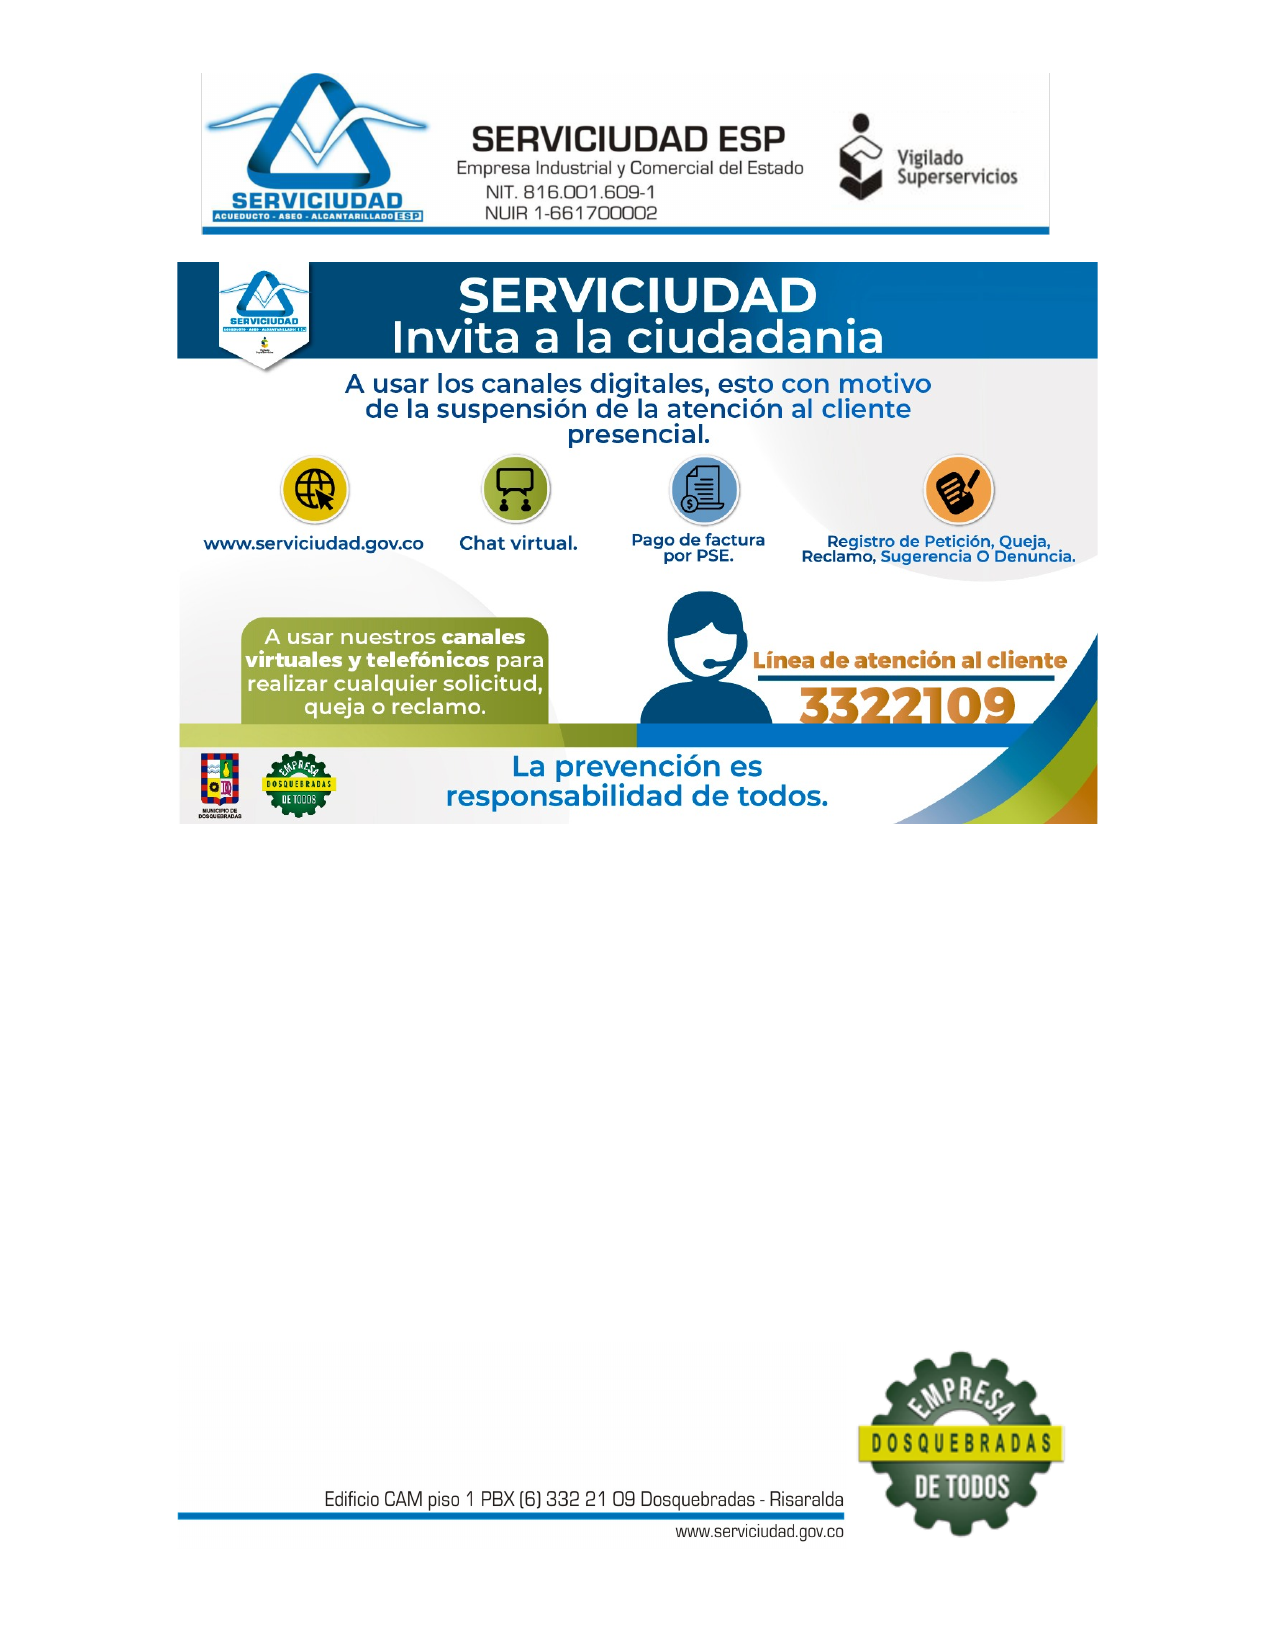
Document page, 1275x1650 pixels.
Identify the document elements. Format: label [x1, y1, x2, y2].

picture [177, 1342, 1074, 1549]
picture [177, 73, 1098, 235]
picture [177, 262, 1098, 824]
